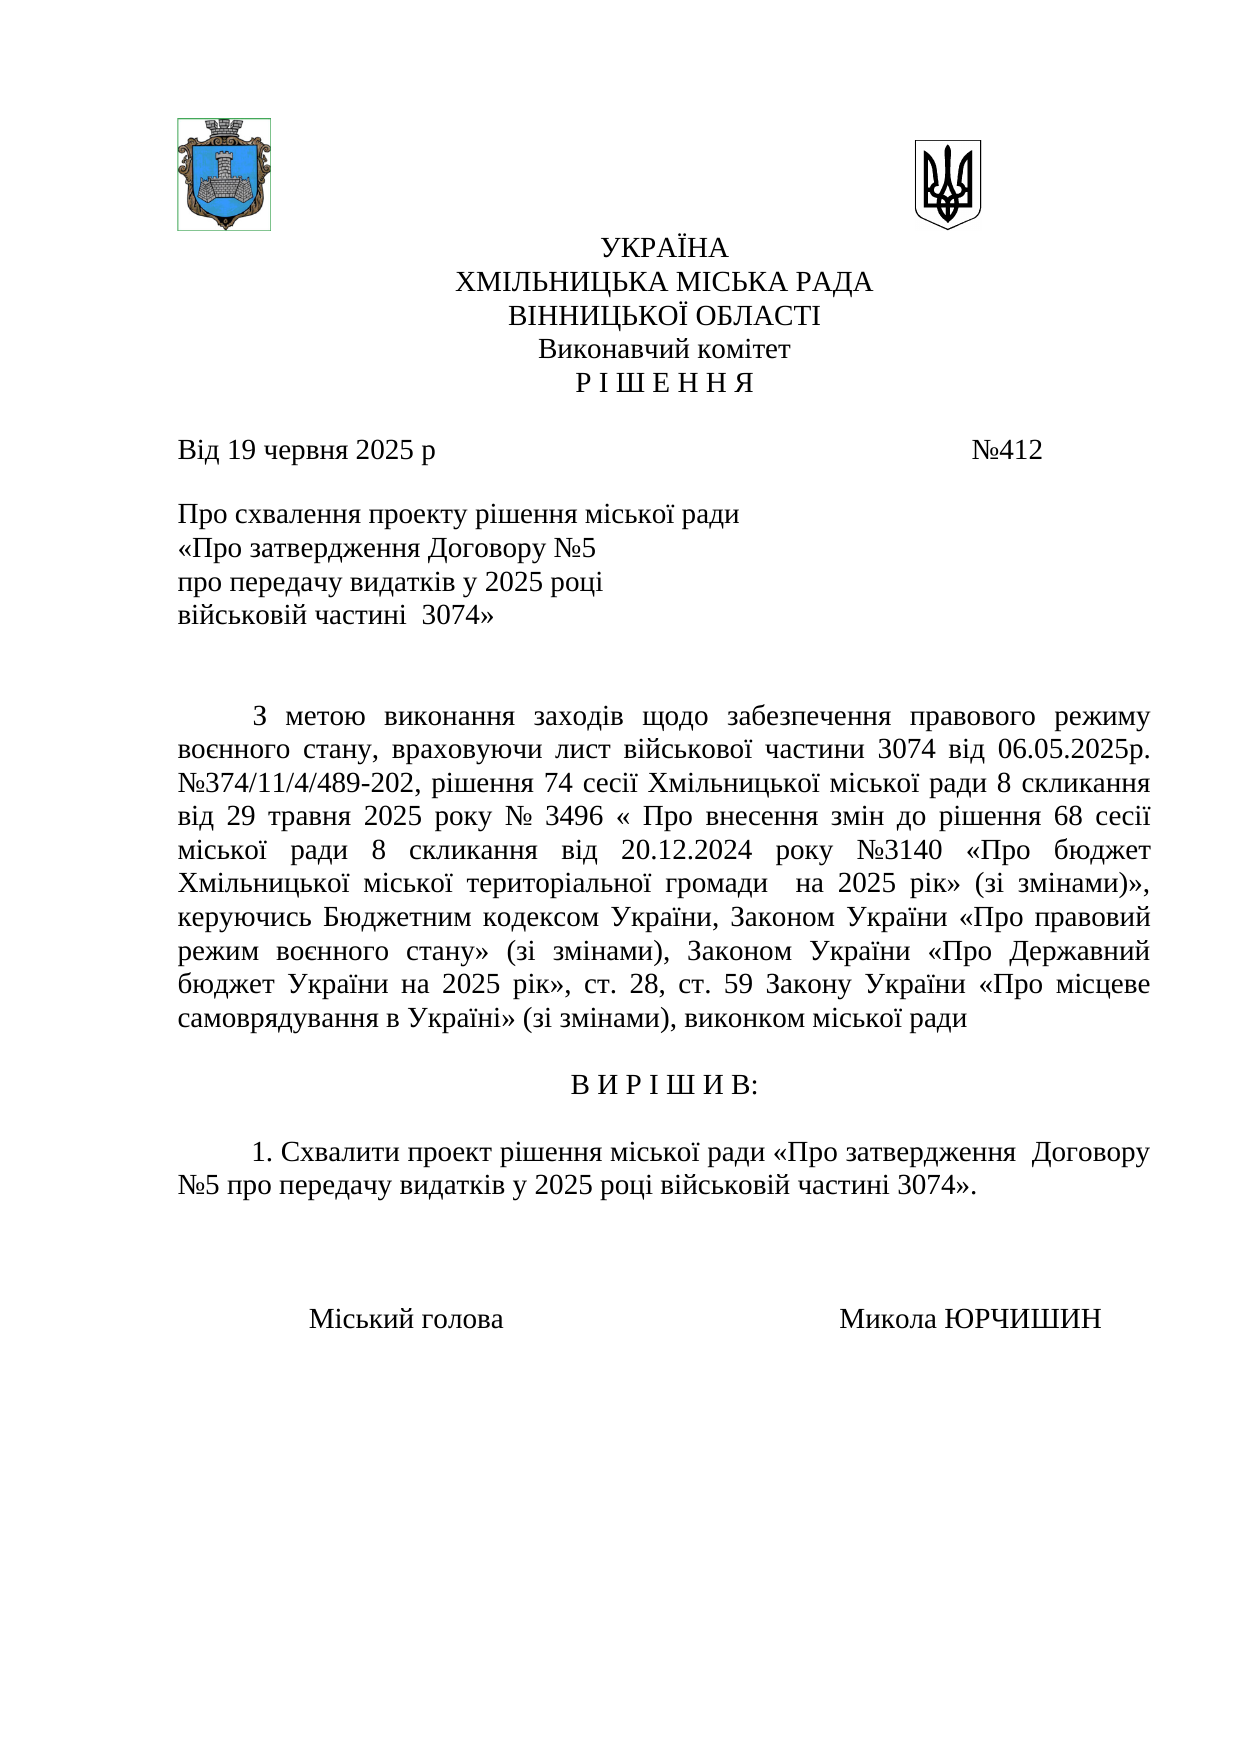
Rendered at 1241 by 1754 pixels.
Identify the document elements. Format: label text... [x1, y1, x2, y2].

text Р І Ш Е Н Н Я [177, 365, 1152, 398]
text 1. Схвалити проект рішення міської ради «Про затвердження Договору №5 про передачу видатків у 2025 році військовій частині 3074». [177, 1134, 1152, 1201]
text УКРАЇНА [177, 231, 1152, 264]
text Міський голова Микола ЮРЧИШИН [177, 1302, 1152, 1335]
text військовій частині 3074» [177, 597, 1152, 631]
text З метою виконання заходів щодо забезпечення правового режиму воєнного стану, враховуючи лист військової частини 3074 від 06.05.2025р. №374/11/4/489-202, рішення 74 сесії Хмільницької міської ради 8 скликання від 29 травня 2025 року № 3496 « Про внесення змін до рішення 68 сесії міської ради 8 скликання від 20.12.2024 року №3140 «Про бюджет Хмільницької міської територіальної громади на 2025 рік» (зі змінами)», керуючись Бюджетним кодексом України, Законом України «Про правовий режим воєнного стану» (зі змінами), Законом України «Про Державний бюджет України на 2025 рік», ст. 28, ст. 59 Закону України «Про місцеве самоврядування в Україні» (зі змінами), виконком міської ради [177, 698, 1152, 1033]
text ВІННИЦЬКОЇ ОБЛАСТІ [177, 298, 1152, 331]
text «Про затвердження Договору №5 [177, 530, 1152, 564]
picture [177, 118, 271, 231]
text Виконавчий комітет [177, 331, 1152, 365]
text про передачу видатків у 2025 році [177, 564, 1152, 597]
picture [914, 140, 982, 231]
text ХМІЛЬНИЦЬКА МІСЬКА РАДА [177, 264, 1152, 298]
text В И Р І Ш И В: [177, 1067, 1152, 1100]
text Від 19 червня 2025 р №412 [177, 432, 1152, 465]
text Про схвалення проекту рішення міської ради [177, 497, 1152, 530]
